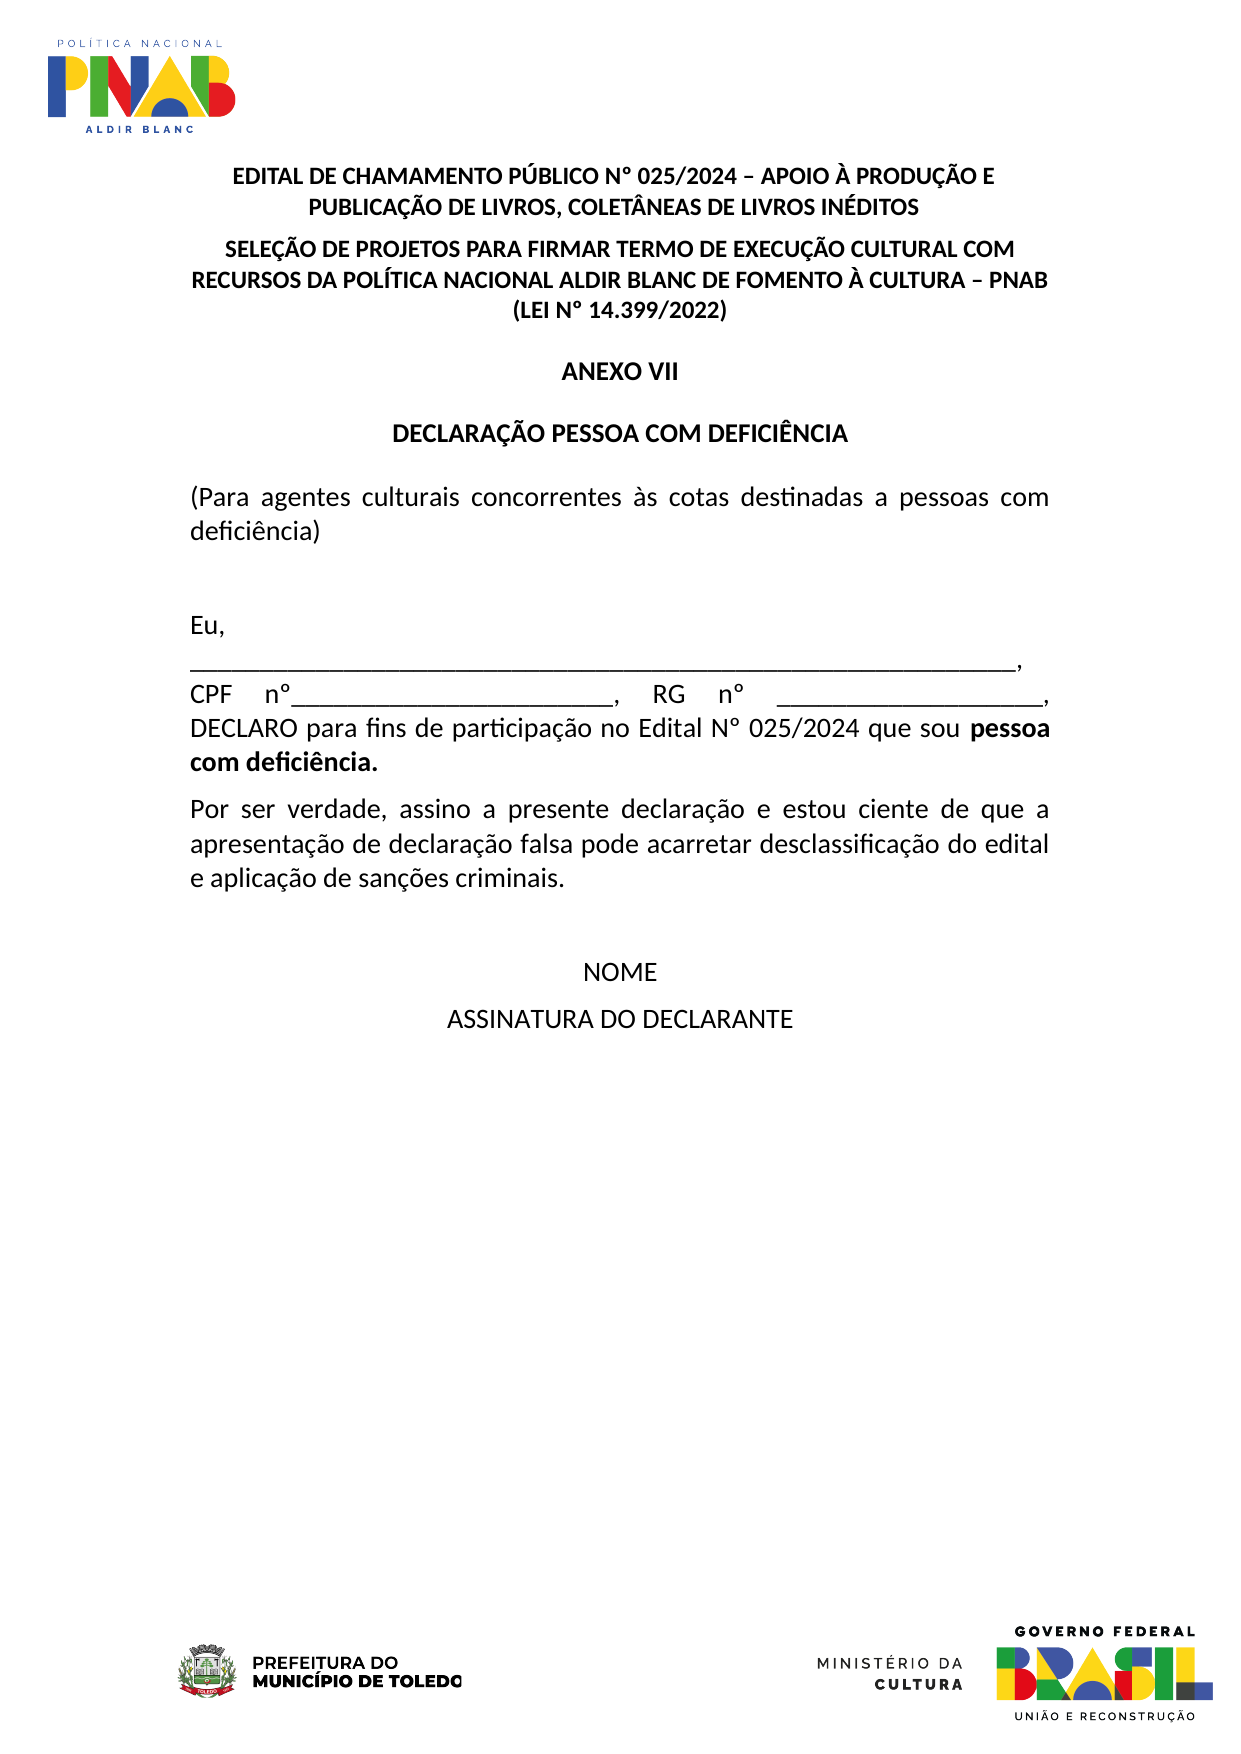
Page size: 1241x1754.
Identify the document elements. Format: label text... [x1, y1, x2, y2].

picture [3, 2, 1241, 1752]
text SELEÇÃO DE PROJETOS PARA FIRMAR TERMO DE EXECUÇÃO CULTURAL COM RECURSOS DA POLÍTICA NACIONAL ALDIR BLANC DE FOMENTO À CULTURA – PNAB (LEI Nº 14.399/2022) [190, 234, 1051, 325]
text NOME [190, 954, 1051, 988]
text ASSINATURA DO DECLARANTE [190, 1001, 1051, 1035]
text (Para agentes culturais concorrentes às cotas destinadas a pessoas com deficiência) [190, 479, 1051, 547]
text Eu, ___________________________________________________________, CPF nº_______________________, RG nº ___________________, DECLARO para fins de participação no Edital Nº 025/2024 que sou pessoa com deficiência. [190, 607, 1051, 779]
text ANEXO VII [177, 354, 1063, 387]
text DECLARAÇÃO PESSOA COM DEFICIÊNCIA [177, 417, 1063, 449]
text Por ser verdade, assino a presente declaração e estou ciente de que a apresentação de declaração falsa pode acarretar desclassificação do edital e aplicação de sanções criminais. [190, 791, 1051, 894]
text EDITAL DE CHAMAMENTO PÚBLICO Nº 025/2024 – APOIO À PRODUÇÃO E PUBLICAÇÃO DE LIVROS, COLETÂNEAS DE LIVROS INÉDITOS [177, 160, 1051, 221]
